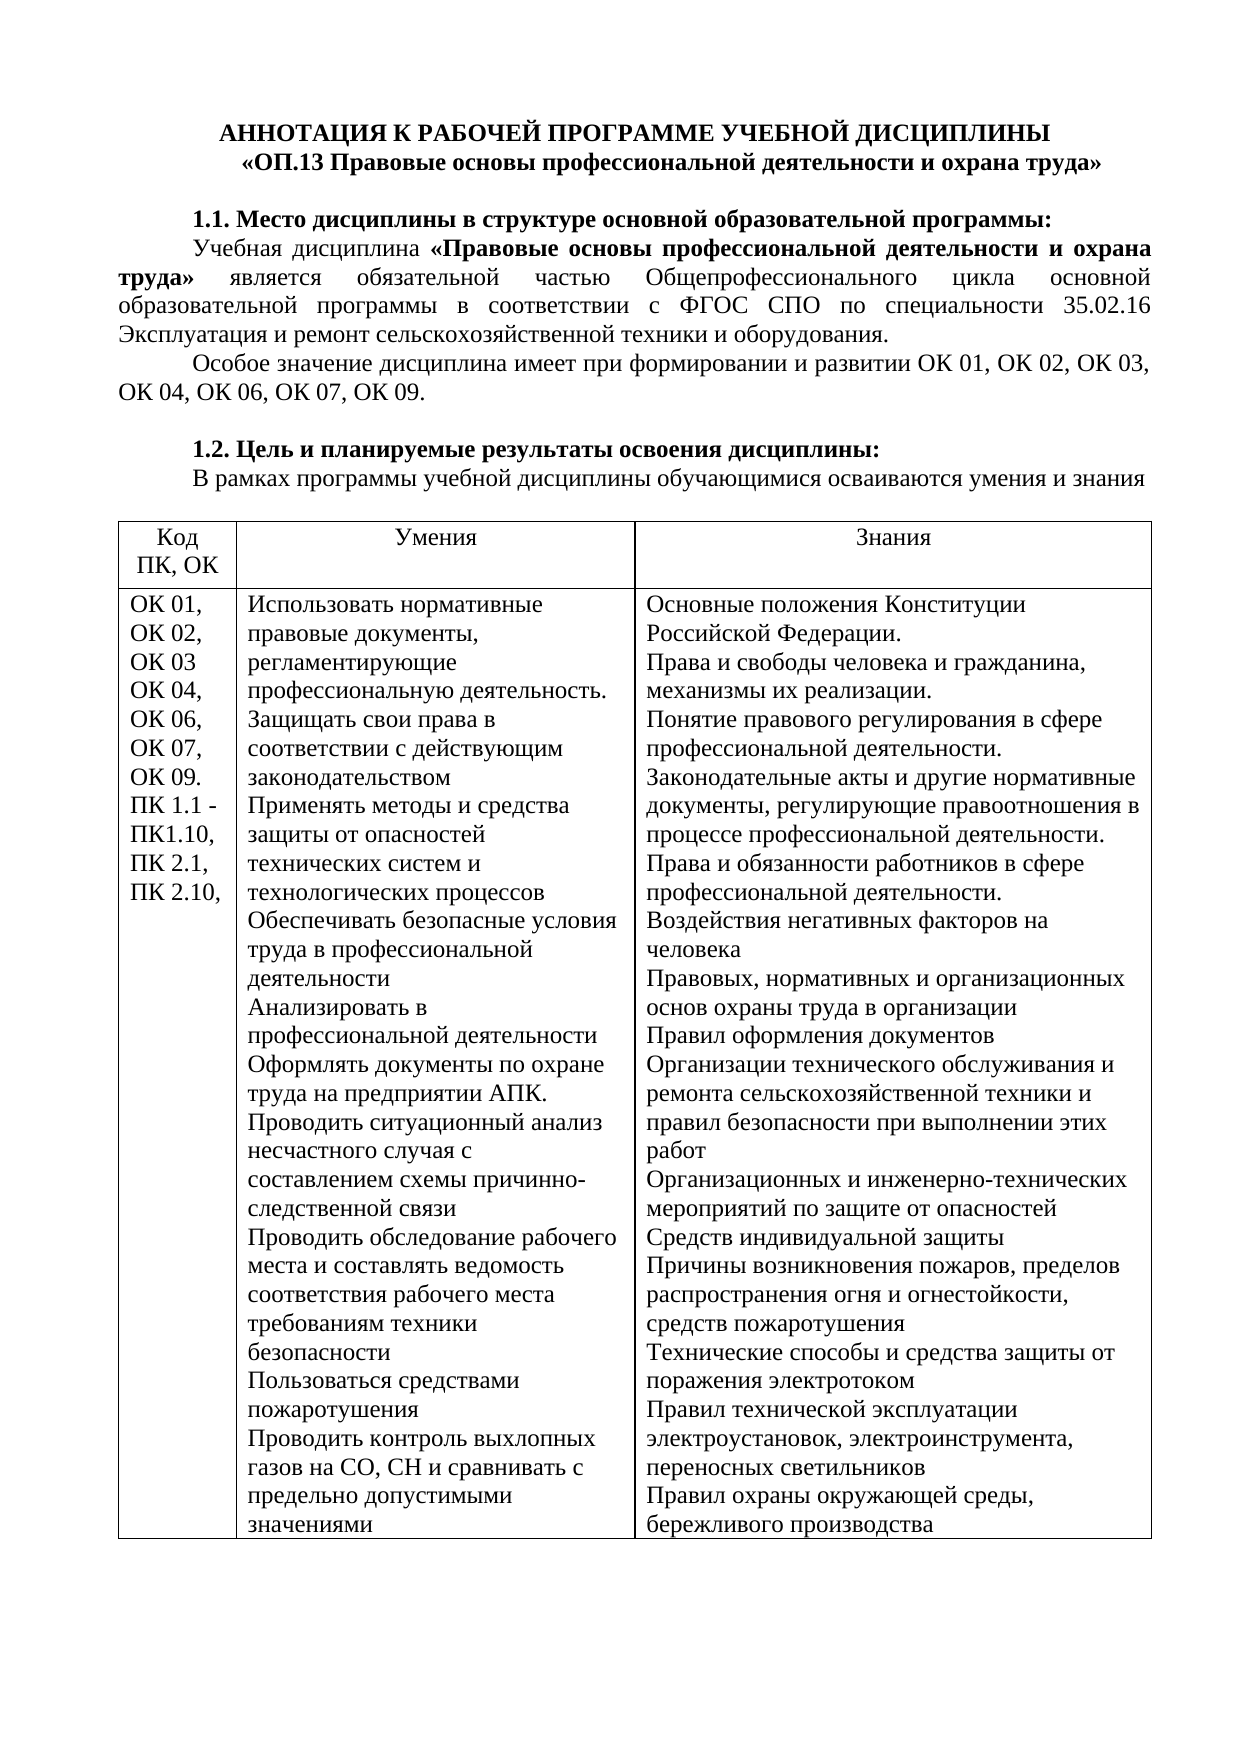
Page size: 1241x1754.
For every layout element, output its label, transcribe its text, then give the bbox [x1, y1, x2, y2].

table_header Умения [237, 522, 634, 588]
text Учебная дисциплина «Правовые основы профессиональной деятельности и охрана труда» является обязательной частью Общепрофессионального цикла основной образовательной программы в соответствии с ФГОС СПО по специальности 35.02.16 Эксплуатация и ремонт сельскохозяйственной техники и оборудования. [118, 233, 1152, 348]
table_header Код ПК, ОК [119, 522, 236, 588]
text 1.1. Место дисциплины в структуре основной образовательной программы: [118, 204, 1152, 233]
text 1.2. Цель и планируемые результаты освоения дисциплины: [118, 434, 1152, 463]
text Особое значение дисциплина имеет при формировании и развитии ОК 01, ОК 02, ОК 03, ОК 04, ОК 06, ОК 07, ОК 09. [118, 348, 1152, 406]
table_cell Использовать нормативные правовые документы, регламентирующие профессиональную деятельность. Защищать свои права в соответствии с действующим законодательством Применять методы и средства защиты от опасностей технических систем и технологических процессов Обеспечивать безопасные условия труда в профессиональной деятельности Анализировать в профессиональной деятельности Оформлять документы по охране труда на предприятии АПК. Проводить ситуационный анализ несчастного случая с составлением схемы причинно-следственной связи Проводить обследование рабочего места и составлять ведомость соответствия рабочего места требованиям техники безопасности Пользоваться средствами пожаротушения Проводить контроль выхлопных газов на СО, СН и сравнивать с предельно допустимыми значениями [237, 589, 634, 1538]
text «ОП.13 Правовые основы профессиональной деятельности и охрана труда» [118, 147, 1152, 176]
table_header Знания [636, 522, 1151, 588]
text АННОТАЦИЯ К рабочЕЙ ПРОГРАММЕ УЧЕБНОЙ ДИСЦИПЛИНЫ [118, 118, 1152, 147]
table_cell ОК 01, ОК 02, ОК 03 ОК 04, ОК 06, ОК 07, ОК 09. ПК 1.1 -ПК1.10, ПК 2.1, ПК 2.10, [119, 589, 236, 1538]
table_cell Основные положения Конституции Российской Федерации. Права и свободы человека и гражданина, механизмы их реализации. Понятие правового регулирования в сфере профессиональной деятельности. Законодательные акты и другие нормативные документы, регулирующие правоотношения в процессе профессиональной деятельности. Права и обязанности работников в сфере профессиональной деятельности. Воздействия негативных факторов на человека Правовых, нормативных и организационных основ охраны труда в организации Правил оформления документов Организации технического обслуживания и ремонта сельскохозяйственной техники и правил безопасности при выполнении этих работ Организационных и инженерно-технических мероприятий по защите от опасностей Средств индивидуальной защиты Причины возникновения пожаров, пределов распространения огня и огнестойкости, средств пожаротушения Технические способы и средства защиты от поражения электротоком Правил технической эксплуатации электроустановок, электроинструмента, переносных светильников Правил охраны окружающей среды, бережливого производства [636, 589, 1151, 1538]
text В рамках программы учебной дисциплины обучающимися осваиваются умения и знания [118, 463, 1152, 492]
